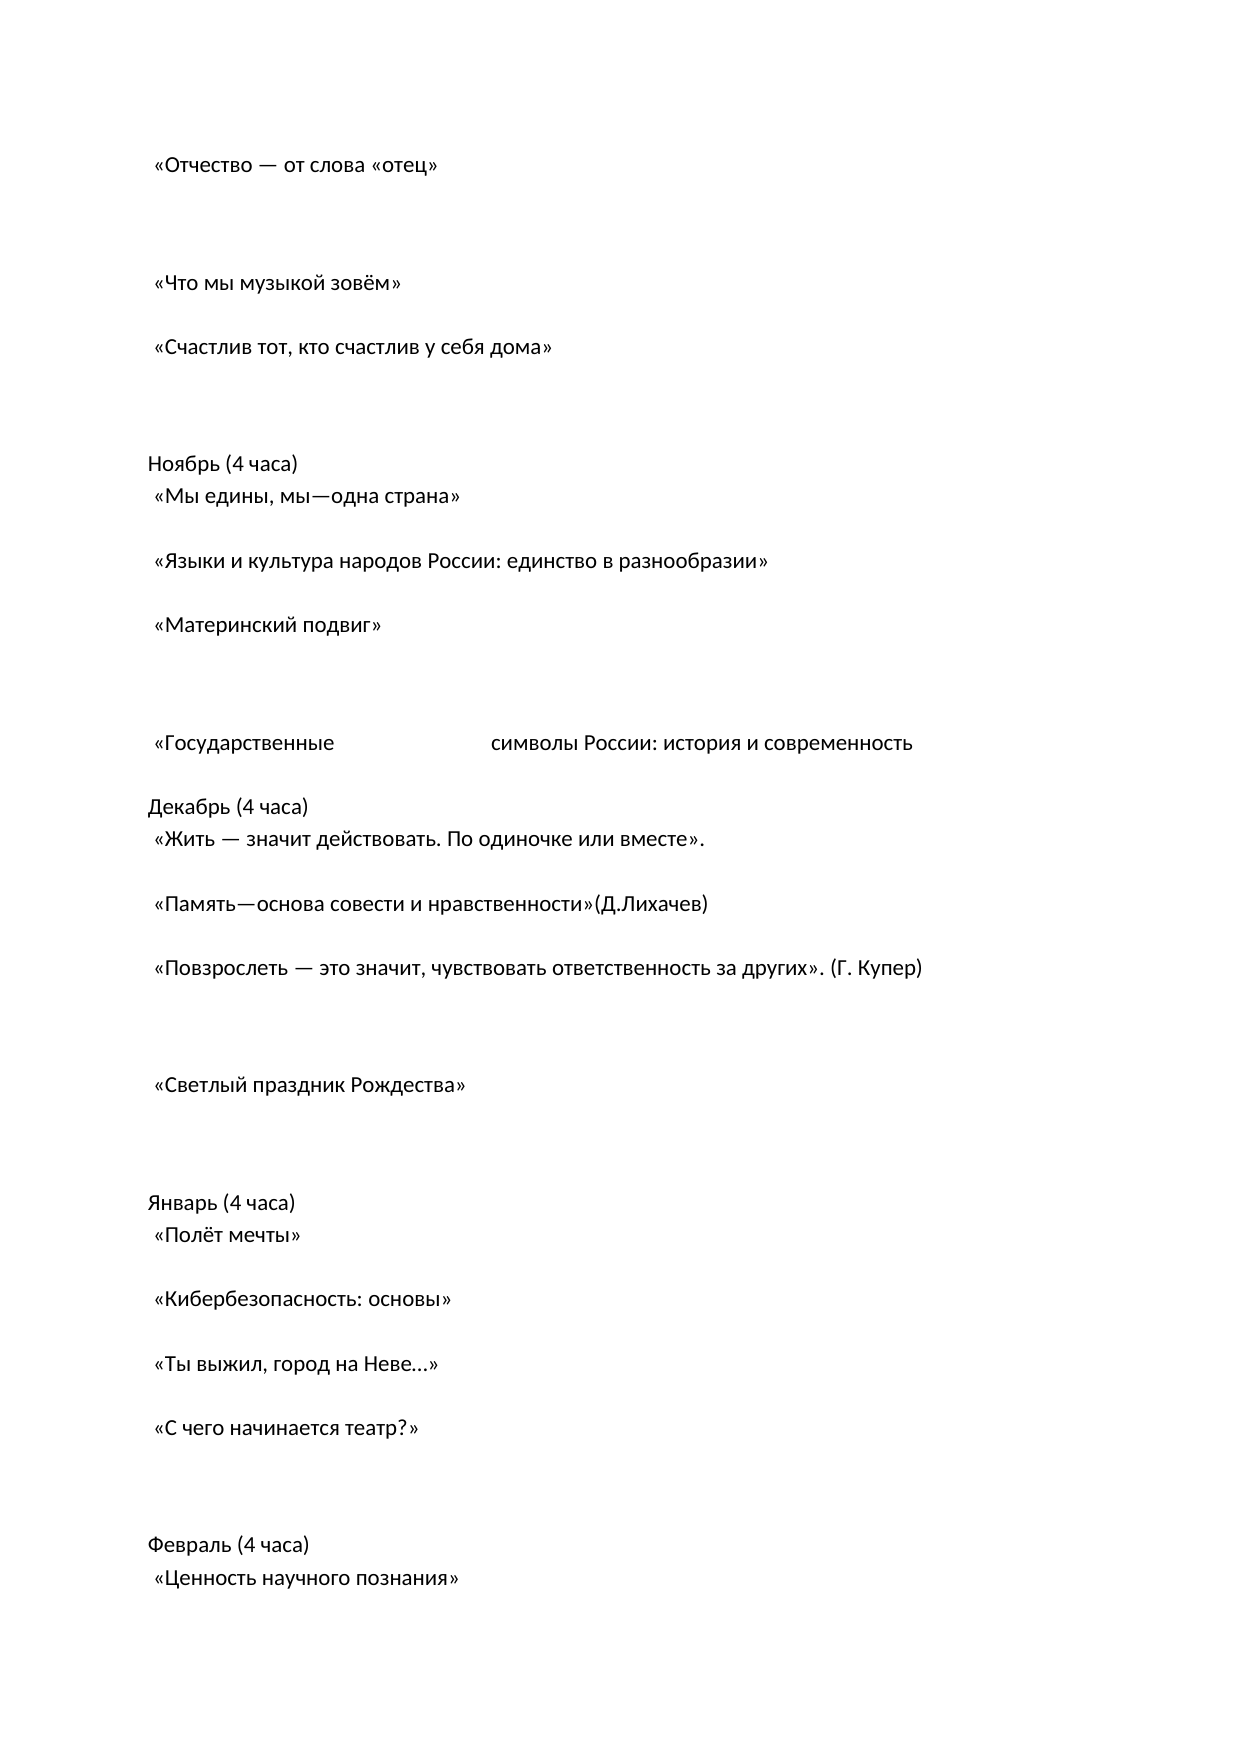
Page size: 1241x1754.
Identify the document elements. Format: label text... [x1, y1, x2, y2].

text Ноябрь (4 часа) «Мы едины, мы—одна страна» «Языки и культура народов России: единство в разнообразии» «Материнский подвиг» [148, 385, 1152, 638]
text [148, 1466, 1152, 1591]
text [148, 118, 1152, 178]
text «Светлый праздник Рождества» [148, 1006, 1152, 1098]
text «Государственные символы России: история и современность Декабрь (4 часа) «Жить — значит действовать. По одиночке или вместе». «Память—основа совести и нравственности»(Д.Лихачев) «Повзрослеть — это значит, чувствовать ответственность за других». (Г. Купер) [148, 663, 1152, 981]
text Январь (4 часа) «Полёт мечты» «Кибербезопасность: основы» «Ты выжил, город на Неве…» «С чего начинается театр?» [148, 1123, 1152, 1441]
text «Что мы музыкой зовём» «Счастлив тот, кто счастлив у себя дома» [148, 203, 1152, 360]
